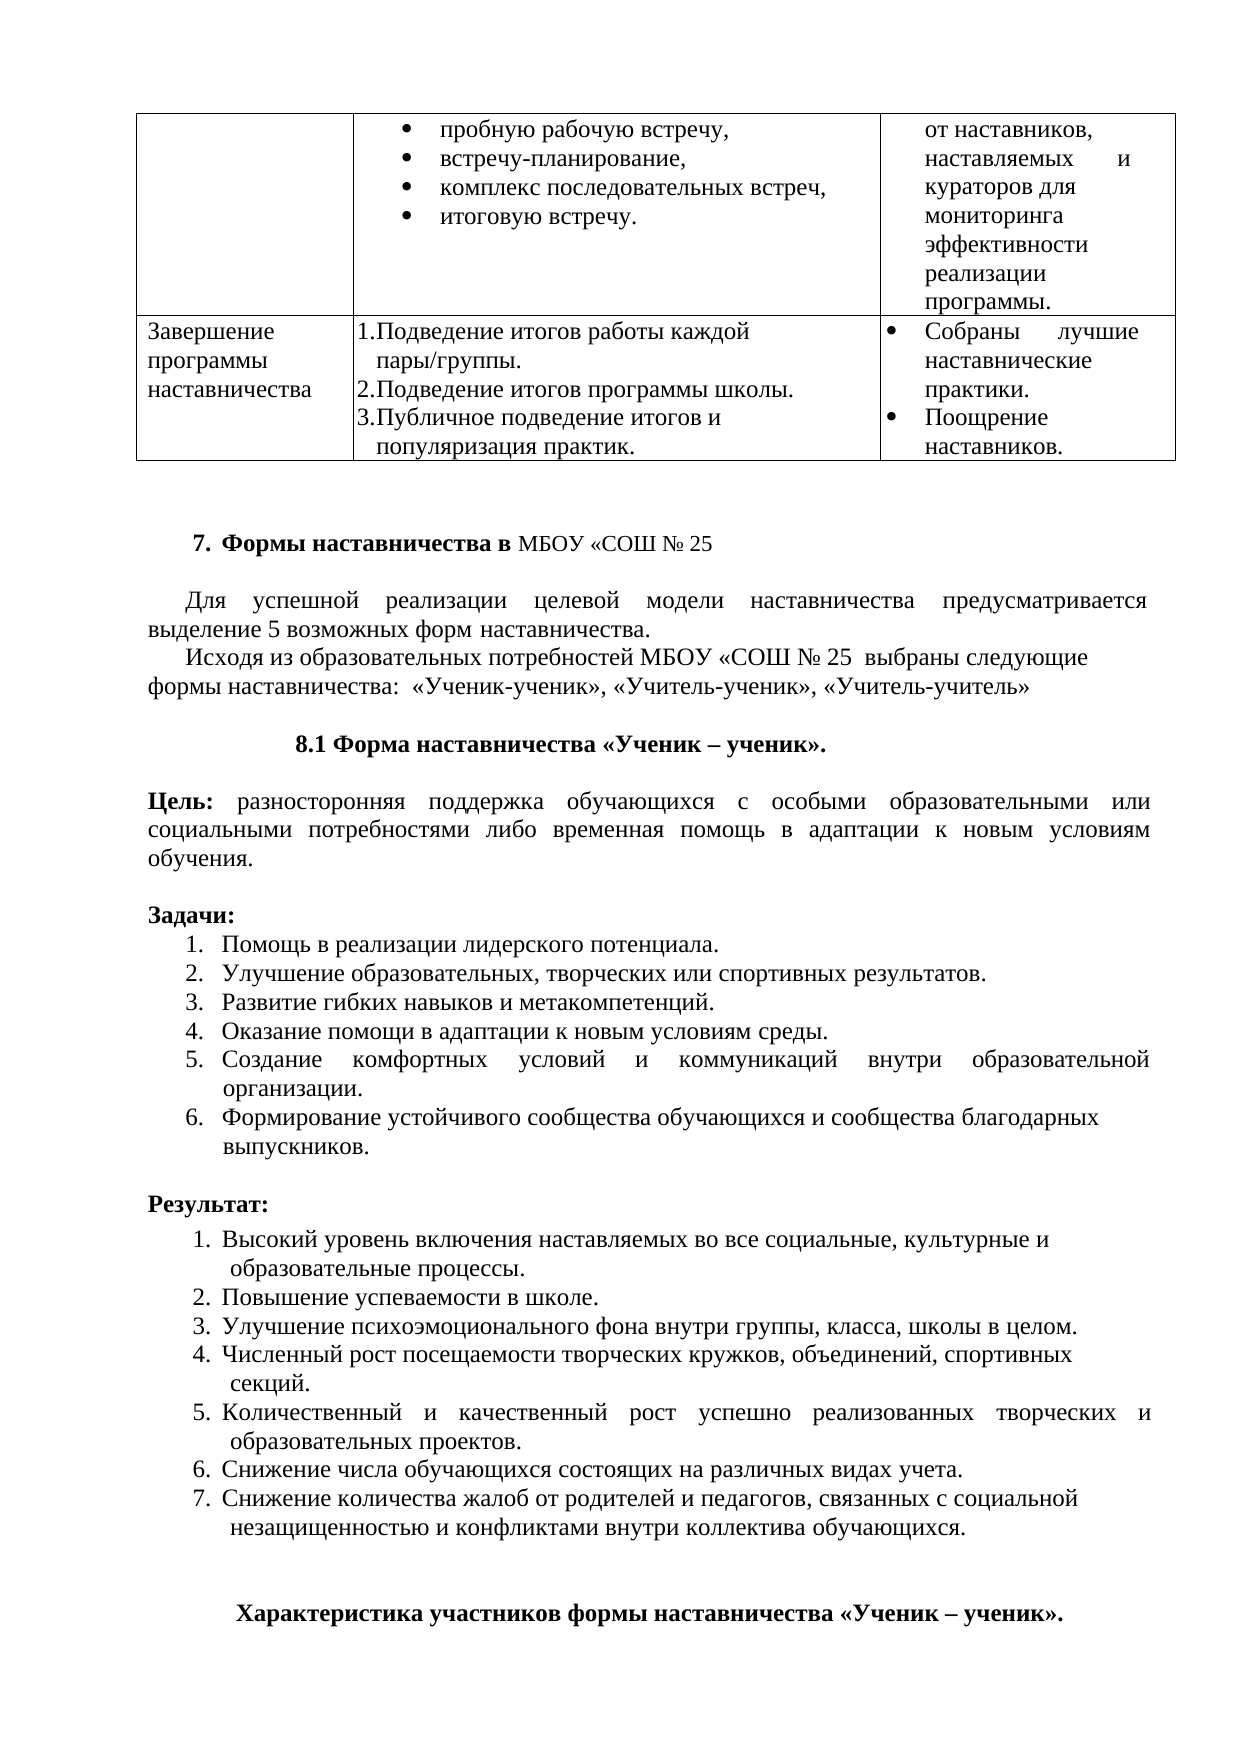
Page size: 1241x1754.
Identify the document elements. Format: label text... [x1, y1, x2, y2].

list Формирование устойчивого сообщества обучающихся и сообщества благодарных выпускников. [185, 1102, 1152, 1159]
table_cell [137, 114, 353, 315]
list Создание комфортных условий и коммуникаций внутри образовательной организации. [185, 1044, 1151, 1102]
text Для успешной реализации целевой модели наставничества предусматривается выделение 5 возможных форм наставничества. [148, 585, 1150, 642]
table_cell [354, 114, 880, 315]
list Снижение количества жалоб от родителей и педагогов, связанных с социальной незащищенностью и конфликтами внутри коллектива обучающихся. [192, 1483, 1152, 1541]
list Оказание помощи в адаптации к новым условиям среды. [185, 1016, 1176, 1044]
list Помощь в реализации лидерского потенциала. [185, 930, 1176, 958]
list Количественный и качественный рост успешно реализованных творческих и образовательных проектов. [192, 1397, 1152, 1454]
subtitle Характеристика участников формы наставничества «Ученик – ученик». [236, 1598, 1176, 1627]
list Повышение успеваемости в школе. [192, 1282, 1176, 1311]
list Улучшение психоэмоционального фона внутри группы, класса, школы в целом. [192, 1311, 1176, 1339]
table_cell Собраны лучшие наставнические практики. Поощрение наставников. [881, 316, 1175, 460]
subtitle Задачи: [148, 901, 1176, 930]
subtitle Форма наставничества «Ученик – ученик». [295, 729, 1176, 757]
list Снижение числа обучающихся состоящих на различных видах учета. [192, 1454, 1176, 1483]
list Численный рост посещаемости творческих кружков, объединений, спортивных секций. [192, 1339, 1151, 1397]
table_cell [881, 114, 1175, 315]
list Развитие гибких навыков и метакомпетенций. [185, 987, 1176, 1016]
subtitle Результат: [148, 1189, 1176, 1218]
list Высокий уровень включения наставляемых во все социальные, культурные и образовательные процессы. [192, 1224, 1151, 1282]
list Улучшение образовательных, творческих или спортивных результатов. [185, 958, 1176, 987]
list Формы наставничества в МБОУ «СОШ № 25 [192, 528, 1176, 557]
text Цель: разносторонняя поддержка обучающихся с особыми образовательными или социальными потребностями либо временная помощь в адаптации к новым условиям обучения. [148, 786, 1151, 872]
text Исходя из образовательных потребностей МБОУ «СОШ № 25 выбраны следующие формы наставничества: «Ученик-ученик», «Учитель-ученик», «Учитель-учитель» [148, 642, 1150, 700]
table_cell Подведение итогов работы каждой пары/группы. Подведение итогов программы школы. Публичное подведение итогов и популяризация практик. [354, 316, 880, 460]
table_cell Завершение программы наставничества [137, 316, 353, 460]
